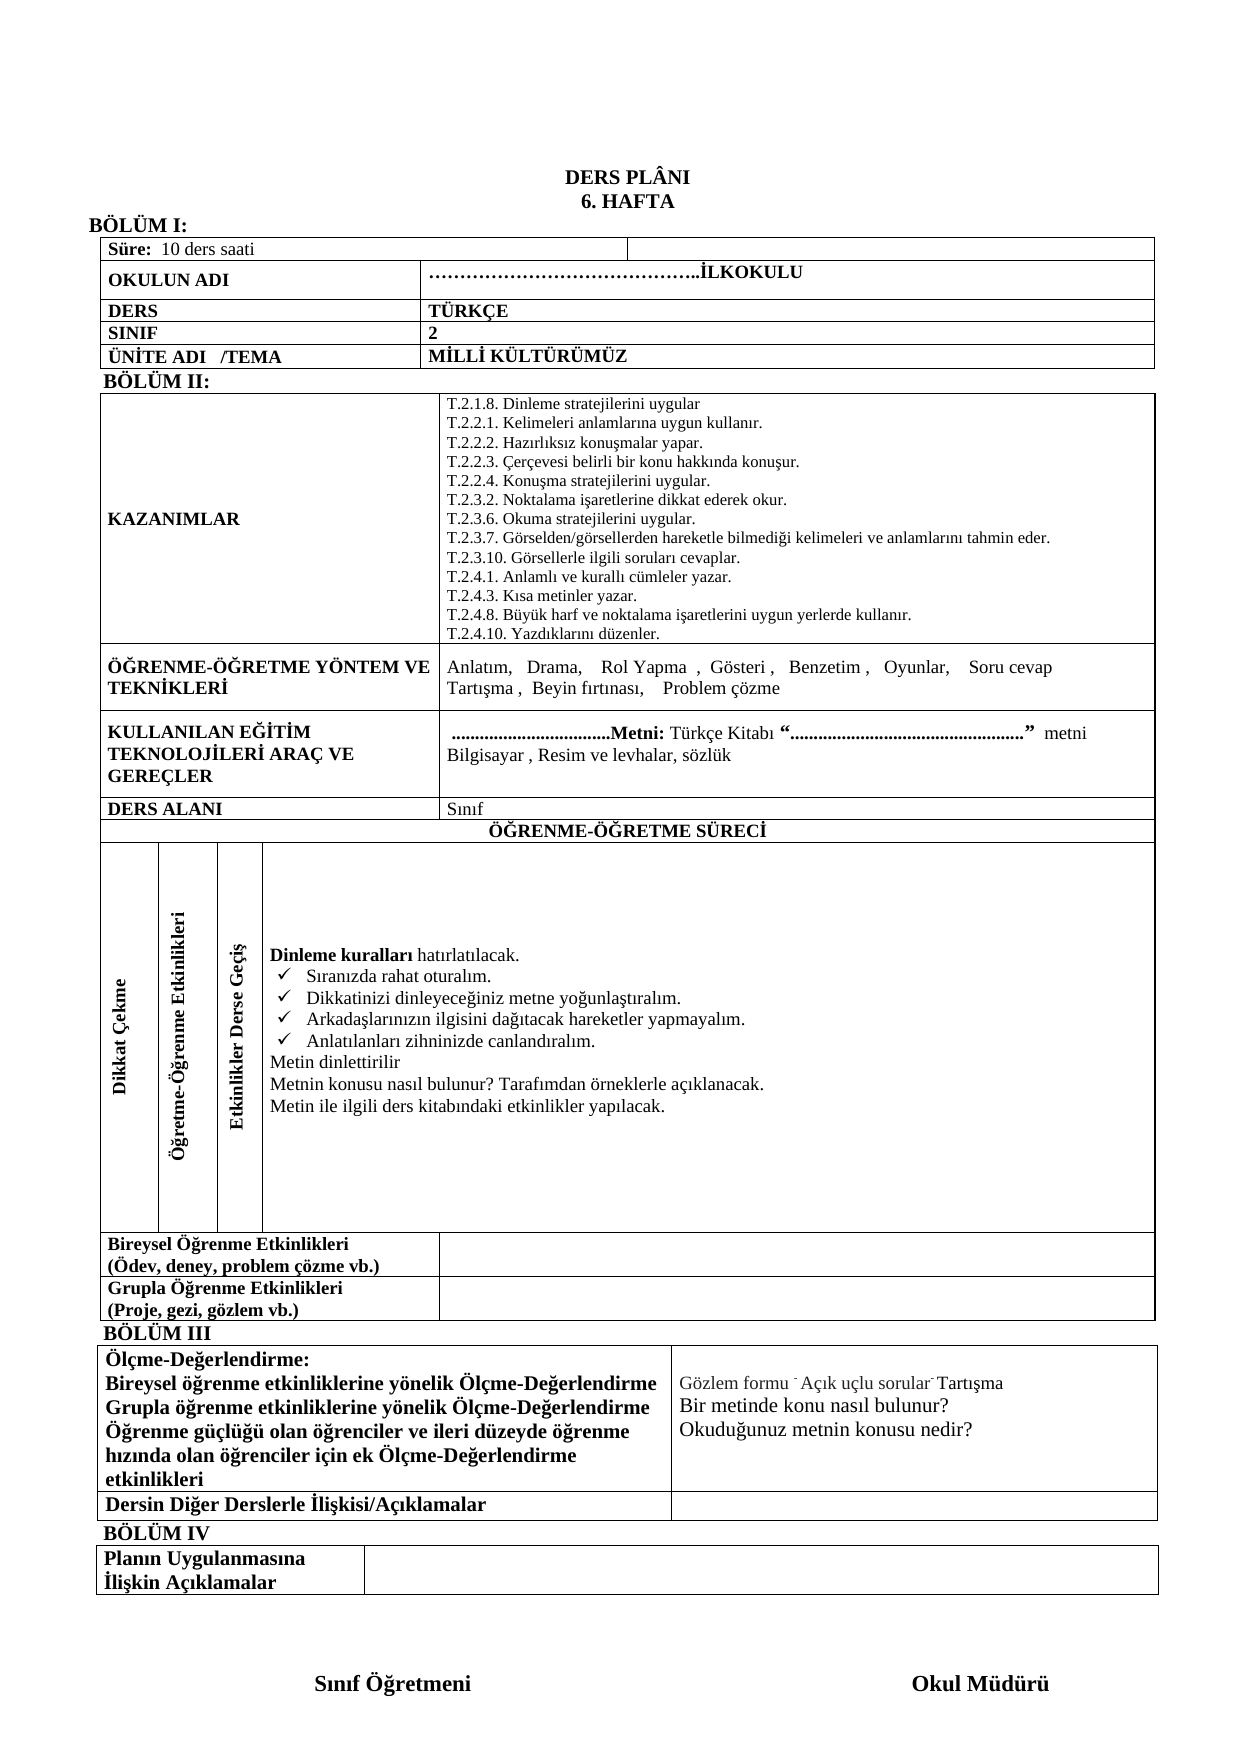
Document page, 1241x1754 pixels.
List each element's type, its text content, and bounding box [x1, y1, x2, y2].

text Sınıf Öğretmeni Okul Müdürü [74, 1670, 1181, 1696]
table_cell ÖĞRENME-ÖĞRETME YÖNTEM VE TEKNİKLERİ [101, 644, 439, 710]
table_cell TÜRKÇE [421, 300, 1154, 321]
table_cell [672, 1492, 1157, 1520]
table_header Gözlem formu - Açık uçlu sorular- Tartışma Bir metinde konu nasıl bulunur? Okuduğunuz metnin konusu nedir? [672, 1346, 1157, 1491]
table_cell ÜNİTE ADI /TEMA [101, 345, 420, 368]
table_cell [440, 1277, 1154, 1320]
text BÖLÜM I: [74, 213, 1181, 237]
table_cell DERS [101, 300, 420, 321]
table_cell Etkinlikler Derse Geçiş [218, 843, 262, 1232]
table_cell 2 [421, 322, 1154, 344]
text BÖLÜM II: [74, 369, 1181, 393]
table_cell ……………………………………..İLKOKULU [421, 261, 1154, 298]
table_header T.2.1.8. Dinleme stratejilerini uygular T.2.2.1. Kelimeleri anlamlarına uygun kullanır. T.2.2.2. Hazırlıksız konuşmalar yapar. T.2.2.3. Çerçevesi belirli bir konu hakkında konuşur. T.2.2.4. Konuşma stratejilerini uygular. T.2.3.2. Noktalama işaretlerine dikkat ederek okur. T.2.3.6. Okuma stratejilerini uygular. T.2.3.7. Görselden/görsellerden hareketle bilmediği kelimeleri ve anlamlarını tahmin eder. T.2.3.10. Görsellerle ilgili soruları cevaplar. T.2.4.1. Anlamlı ve kurallı cümleler yazar. T.2.4.3. Kısa metinler yazar. T.2.4.8. Büyük harf ve noktalama işaretlerini uygun yerlerde kullanır. T.2.4.10. Yazdıklarını düzenler. [440, 394, 1154, 643]
table_cell SINIF [101, 322, 420, 344]
table_header Ölçme-Değerlendirme: Bireysel öğrenme etkinliklerine yönelik Ölçme-Değerlendirme Grupla öğrenme etkinliklerine yönelik Ölçme-Değerlendirme Öğrenme güçlüğü olan öğrenciler ve ileri düzeyde öğrenme hızında olan öğrenciler için ek Ölçme-Değerlendirme etkinlikleri [98, 1346, 671, 1491]
table_cell Grupla Öğrenme Etkinlikleri (Proje, gezi, gözlem vb.) [101, 1277, 439, 1320]
table_cell ..................................Metni: Türkçe Kitabı “..................................................” metni Bilgisayar , Resim ve levhalar, sözlük [440, 711, 1154, 797]
text DERS PLÂNI [74, 165, 1181, 189]
table_header [365, 1546, 1158, 1594]
table_cell ÖĞRENME-ÖĞRETME SÜRECİ [101, 820, 1154, 842]
text 6. HAFTA [74, 189, 1181, 213]
table_cell Öğretme-Öğrenme Etkinlikleri [159, 843, 217, 1232]
table_header Planın Uygulanmasına İlişkin Açıklamalar [97, 1546, 364, 1594]
table_cell OKULUN ADI [101, 261, 420, 298]
table_cell MİLLİ KÜLTÜRÜMÜZ [421, 345, 1154, 368]
table_cell Sınıf [440, 798, 1154, 819]
table_cell Anlatım, Drama, Rol Yapma , Gösteri , Benzetim , Oyunlar, Soru cevap Tartışma , Beyin fırtınası, Problem çözme [440, 644, 1154, 710]
text BÖLÜM III [74, 1321, 1181, 1345]
table_header KAZANIMLAR [101, 394, 439, 643]
table_header Süre: 10 ders saati [101, 238, 627, 259]
text BÖLÜM IV [74, 1521, 1181, 1545]
table_cell [440, 1233, 1154, 1276]
table_cell Bireysel Öğrenme Etkinlikleri (Ödev, deney, problem çözme vb.) [101, 1233, 439, 1276]
table_cell KULLANILAN EĞİTİM TEKNOLOJİLERİ ARAÇ VE GEREÇLER [101, 711, 439, 797]
table_cell Dikkat Çekme [101, 843, 158, 1232]
table_cell Dinleme kuralları hatırlatılacak. Sıranızda rahat oturalım. Dikkatinizi dinleyeceğiniz metne yoğunlaştıralım. Arkadaşlarınızın ilgisini dağıtacak hareketler yapmayalım. Anlatılanları zihninizde canlandıralım. Metin dinlettirilir Metnin konusu nasıl bulunur? Tarafımdan örneklerle açıklanacak. Metin ile ilgili ders kitabındaki etkinlikler yapılacak. [263, 843, 1154, 1232]
table_cell DERS ALANI [101, 798, 439, 819]
table_cell Dersin Diğer Derslerle İlişkisi/Açıklamalar [98, 1492, 671, 1520]
table_header [628, 238, 1154, 259]
